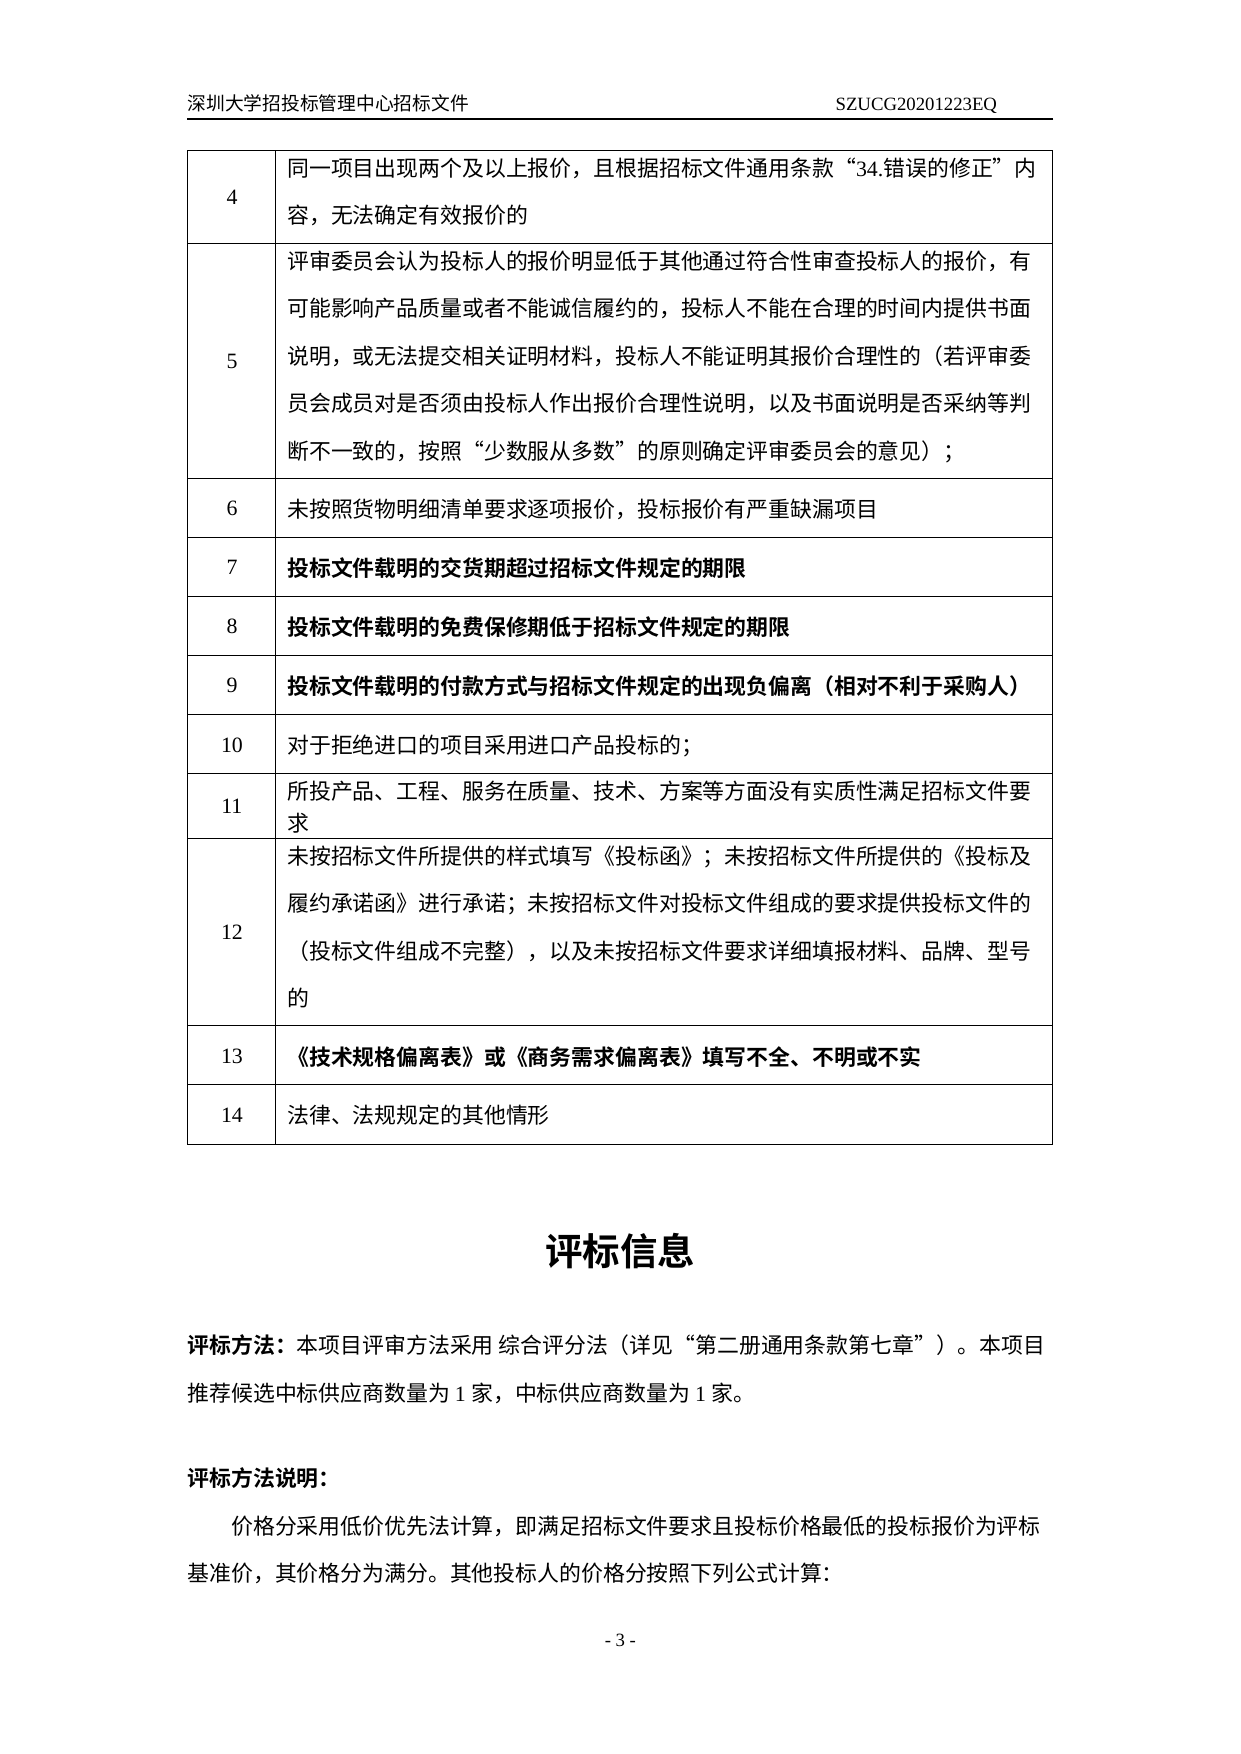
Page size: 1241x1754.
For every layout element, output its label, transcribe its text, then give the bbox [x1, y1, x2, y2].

table_cell 13 [188, 1026, 275, 1084]
table_cell 11 [188, 774, 275, 838]
table_cell 未按照货物明细清单要求逐项报价，投标报价有严重缺漏项目 [276, 479, 1052, 537]
table_cell 未按招标文件所提供的样式填写《投标函》；未按招标文件所提供的《投标及履约承诺函》进行承诺；未按招标文件对投标文件组成的要求提供投标文件的（投标文件组成不完整），以及未按招标文件要求详细填报材料、品牌、型号的 [276, 839, 1052, 1025]
table_cell 14 [188, 1085, 275, 1143]
table_cell 5 [188, 244, 275, 478]
text 评标方法：本项目评审方法采用 综合评分法（详见“第二册通用条款第七章”）。本项目推荐候选中标供应商数量为 1 家，中标供应商数量为 1 家。 [187, 1328, 1053, 1408]
table_cell 投标文件载明的免费保修期低于招标文件规定的期限 [276, 597, 1052, 655]
table_cell 法律、法规规定的其他情形 [276, 1085, 1052, 1143]
table_cell 12 [188, 839, 275, 1025]
table_cell 对于拒绝进口的项目采用进口产品投标的； [276, 715, 1052, 773]
table_cell 7 [188, 538, 275, 596]
subtitle 评标信息 [187, 1222, 1053, 1276]
table_cell 投标文件载明的付款方式与招标文件规定的出现负偏离（相对不利于采购人） [276, 656, 1052, 714]
table_cell 所投产品、工程、服务在质量、技术、方案等方面没有实质性满足招标文件要求 [276, 774, 1052, 838]
table_cell 9 [188, 656, 275, 714]
table_cell 投标文件载明的交货期超过招标文件规定的期限 [276, 538, 1052, 596]
text 评标方法说明： [187, 1461, 1053, 1493]
table_cell 10 [188, 715, 275, 773]
table_cell 评审委员会认为投标人的报价明显低于其他通过符合性审查投标人的报价，有可能影响产品质量或者不能诚信履约的，投标人不能在合理的时间内提供书面说明，或无法提交相关证明材料，投标人不能证明其报价合理性的（若评审委员会成员对是否须由投标人作出报价合理性说明，以及书面说明是否采纳等判断不一致的，按照“少数服从多数”的原则确定评审委员会的意见）； [276, 244, 1052, 478]
text 价格分采用低价优先法计算，即满足招标文件要求且投标价格最低的投标报价为评标基准价，其价格分为满分。其他投标人的价格分按照下列公式计算： [187, 1509, 1053, 1588]
table_cell 同一项目出现两个及以上报价，且根据招标文件通用条款“34.错误的修正”内容，无法确定有效报价的 [276, 151, 1052, 243]
table_cell 8 [188, 597, 275, 655]
table_cell 6 [188, 479, 275, 537]
table_cell 4 [188, 151, 275, 243]
table_cell 《技术规格偏离表》或《商务需求偏离表》填写不全、不明或不实 [276, 1026, 1052, 1084]
